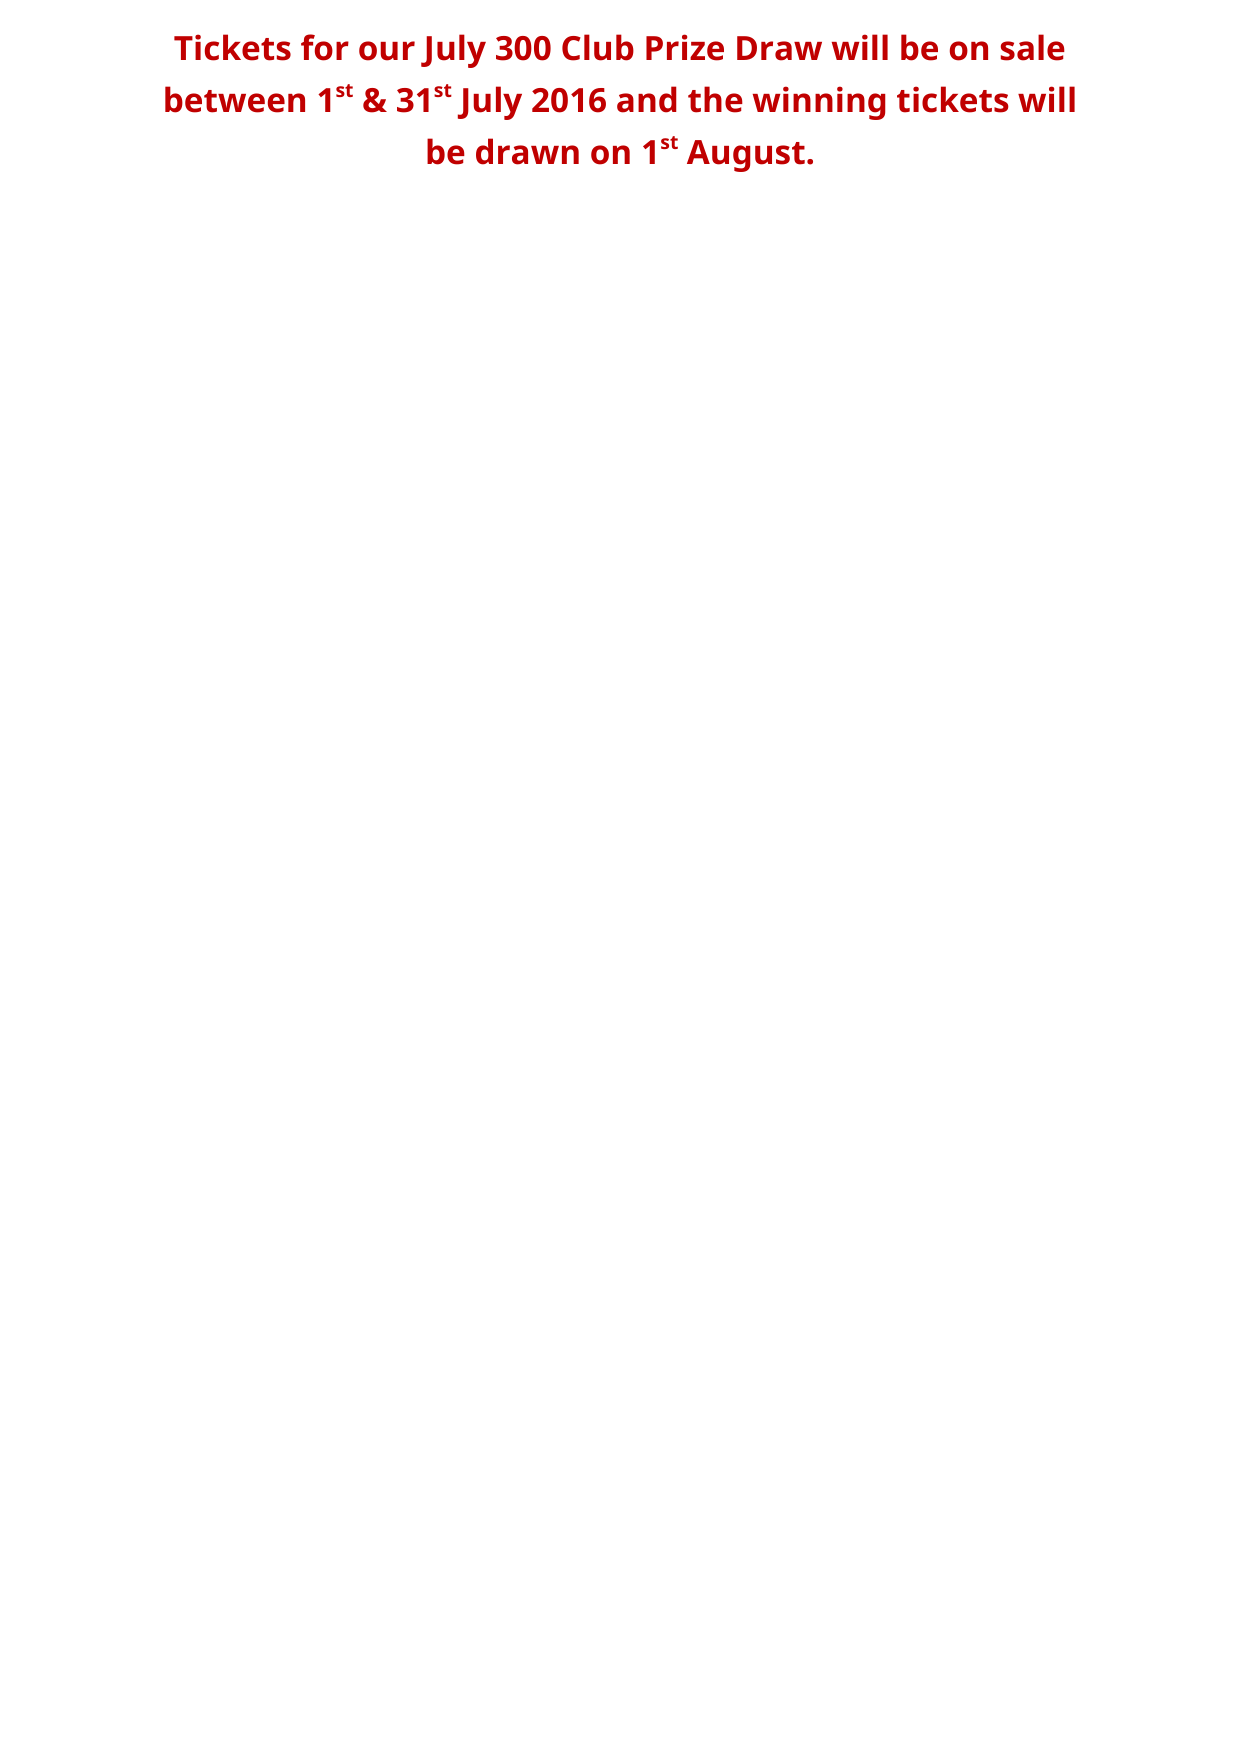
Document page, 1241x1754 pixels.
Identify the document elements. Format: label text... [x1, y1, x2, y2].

text Tickets for our July 300 Club Prize Draw will be on sale between 1st & 31st July 2016 and the winning tickets will be drawn on 1st August. [150, 25, 1090, 174]
